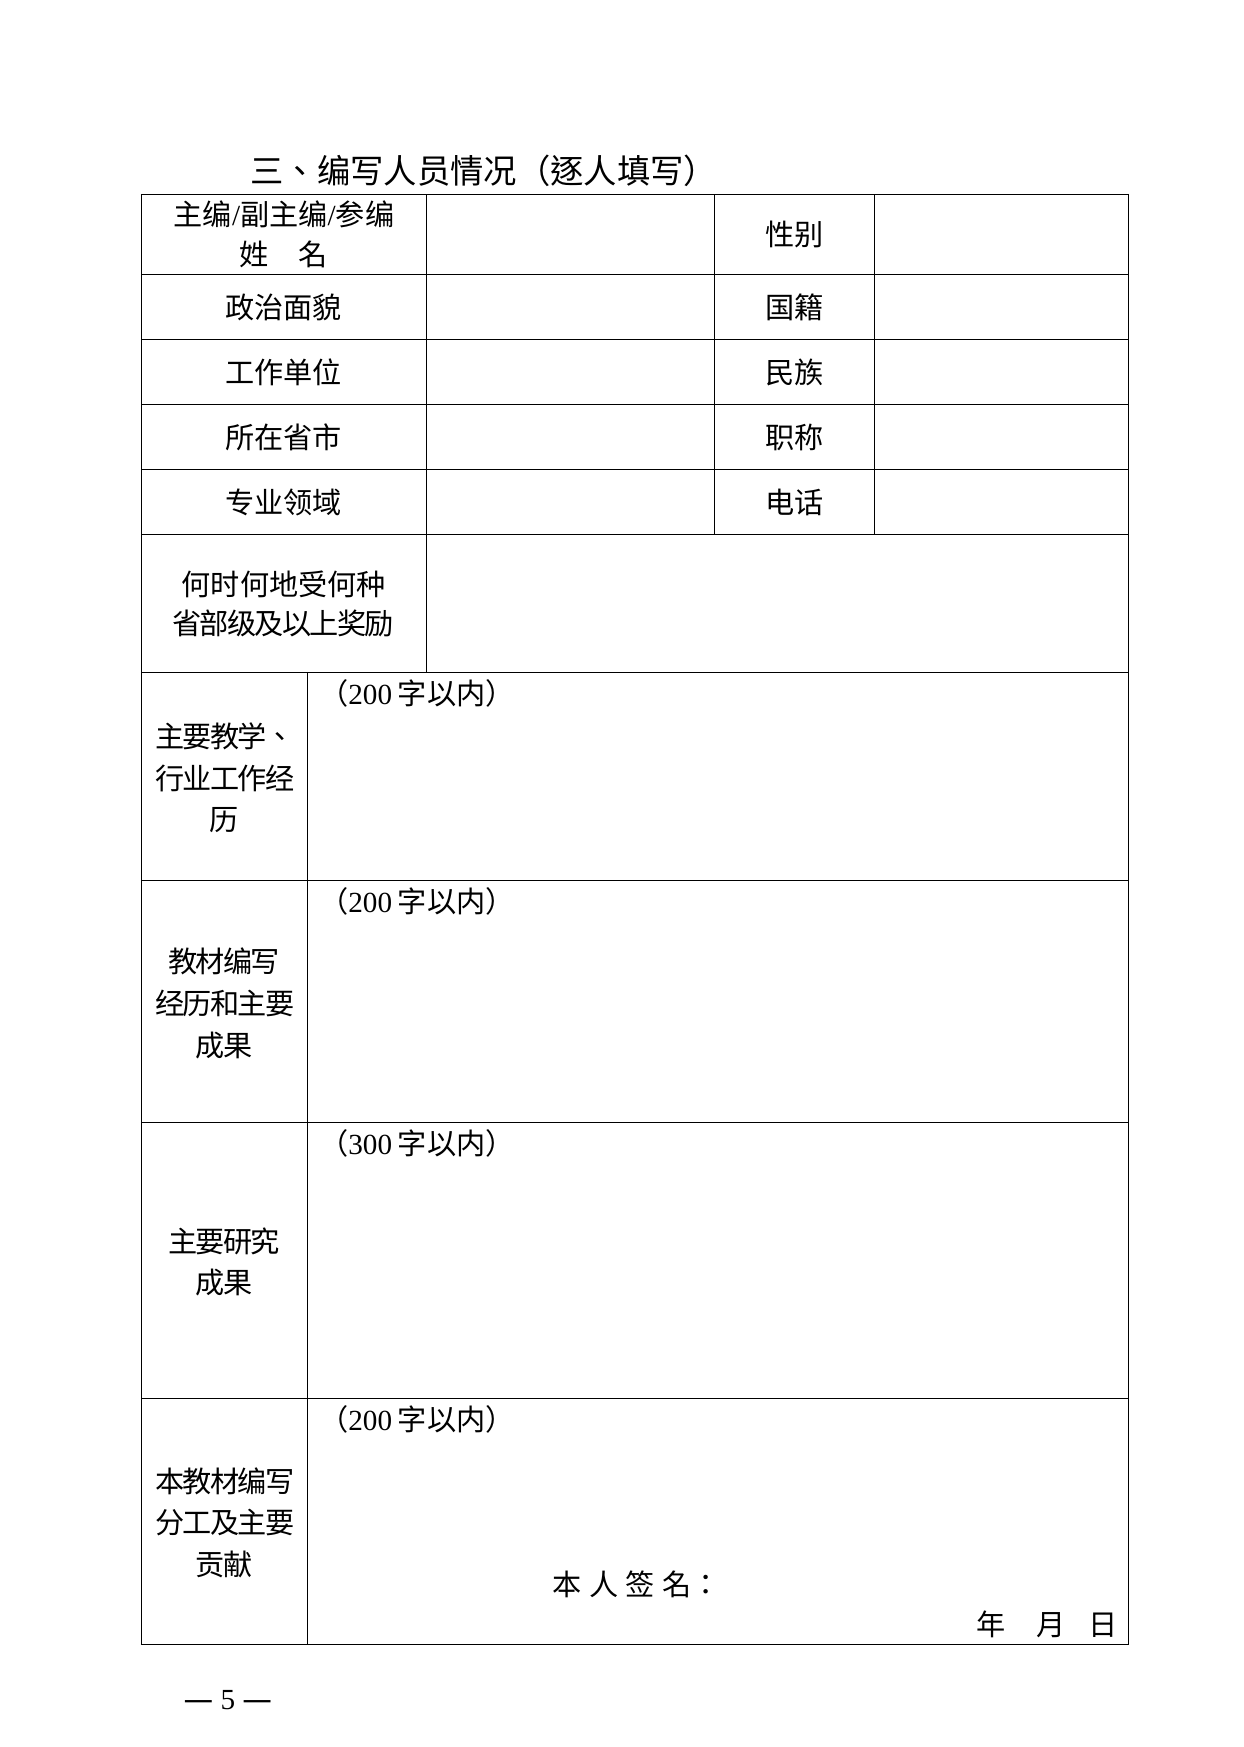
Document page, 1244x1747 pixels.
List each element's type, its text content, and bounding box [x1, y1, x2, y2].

table_header [427, 195, 714, 274]
table_header 性别 [715, 195, 874, 274]
table_cell 政治面貌 [142, 275, 426, 339]
table_cell 主要教学、行业工作经历 [142, 673, 307, 880]
table_cell [875, 275, 1128, 339]
table_cell 本教材编写分工及主要贡献 [142, 1399, 307, 1644]
table_cell 主要研究 成果 [142, 1123, 307, 1398]
table_header 主编/副主编/参编 姓 名 [142, 195, 426, 274]
table_cell （200字以内） 本 人 签 名： 年 月 日 [308, 1399, 1128, 1644]
table_cell [427, 405, 714, 469]
table_cell （300字以内） [308, 1123, 1128, 1398]
table_cell [875, 340, 1128, 404]
table_cell [427, 535, 1128, 672]
table_cell （200字以内） [308, 673, 1128, 880]
table_cell 专业领域 [142, 470, 426, 534]
table_cell [875, 470, 1128, 534]
table_cell [427, 340, 714, 404]
table_cell [427, 275, 714, 339]
table_header [875, 195, 1128, 274]
table_cell 电话 [715, 470, 874, 534]
table_cell [875, 405, 1128, 469]
table_cell 国籍 [715, 275, 874, 339]
table_cell （200字以内） [308, 881, 1128, 1122]
table_cell [427, 470, 714, 534]
table_cell 工作单位 [142, 340, 426, 404]
text 三、编写人员情况（逐人填写） [184, 148, 1086, 194]
table_cell 民族 [715, 340, 874, 404]
table_cell 何时何地受何种 省部级及以上奖励 [142, 535, 426, 672]
table_cell 所在省市 [142, 405, 426, 469]
table_cell 职称 [715, 405, 874, 469]
table_cell 教材编写 经历和主要成果 [142, 881, 307, 1122]
